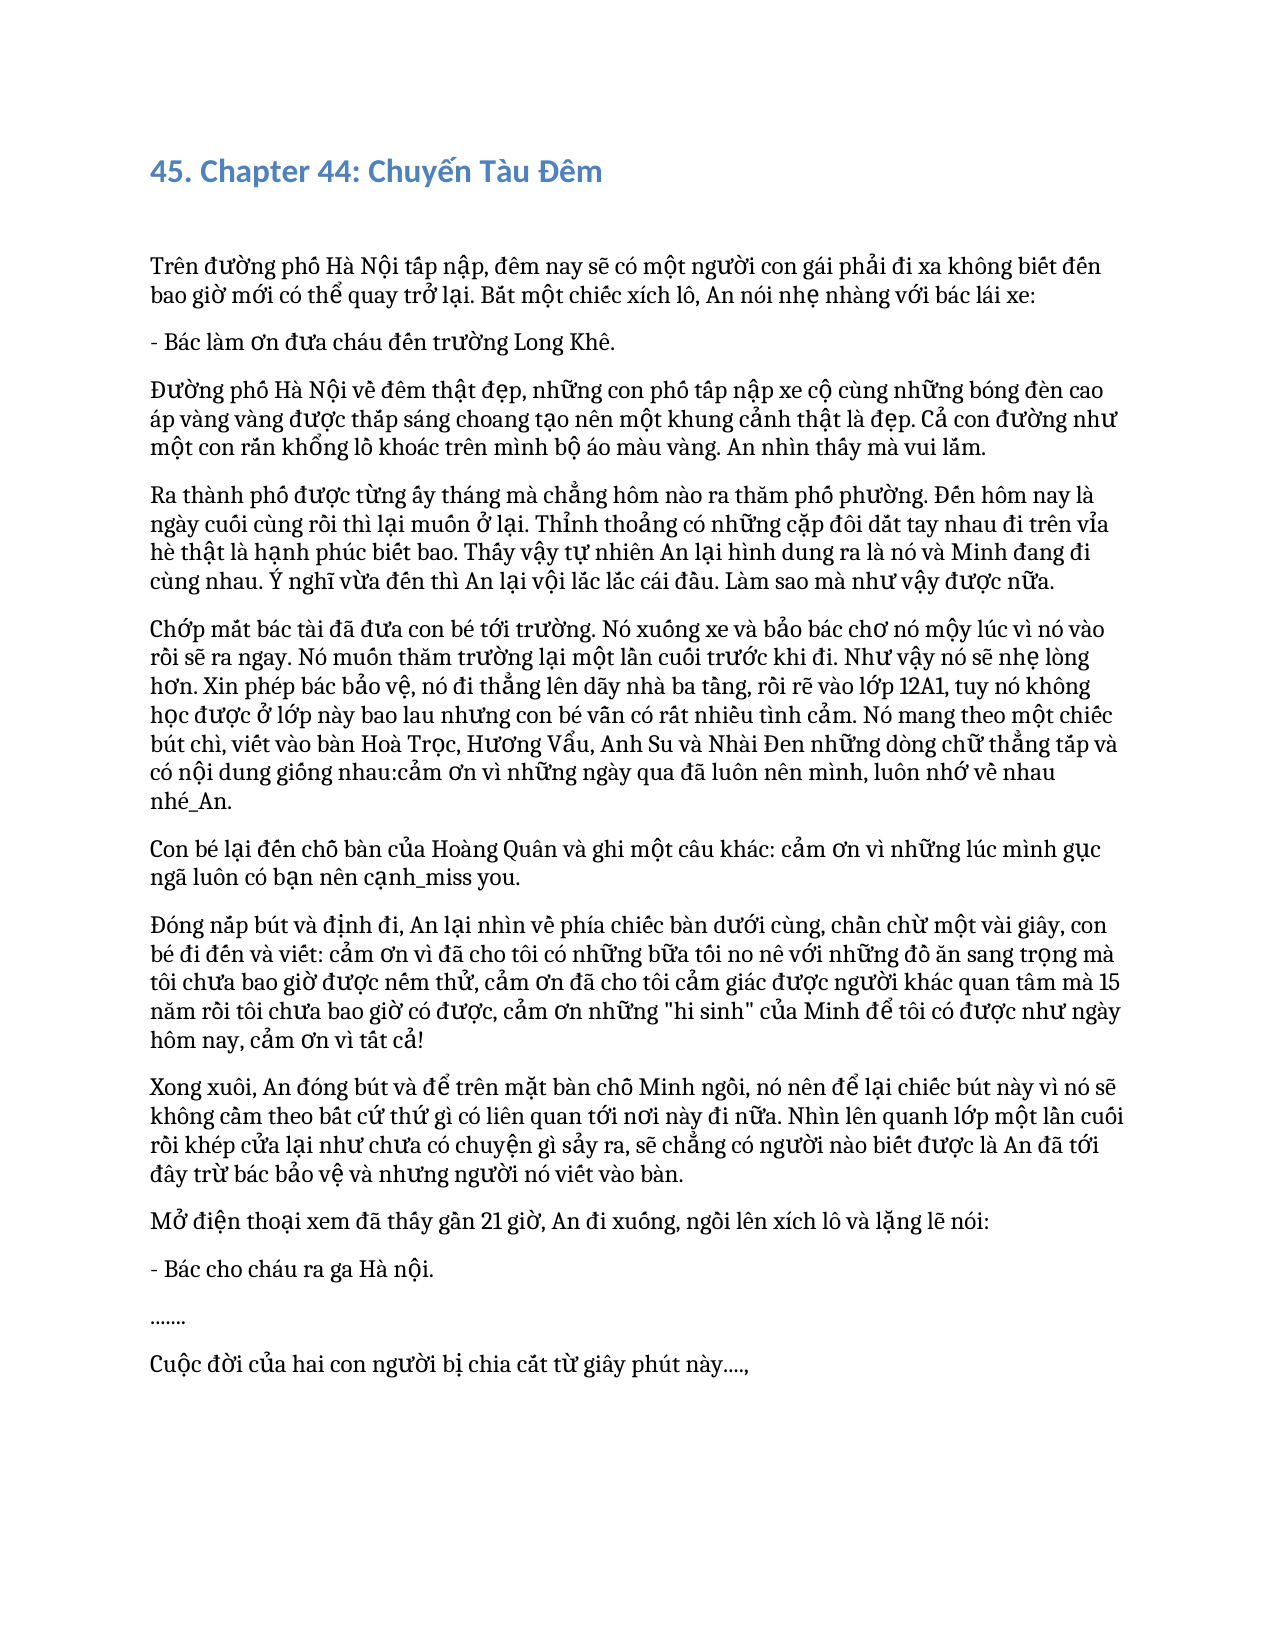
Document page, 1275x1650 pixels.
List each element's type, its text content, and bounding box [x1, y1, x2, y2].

text Đường phố Hà Nội về đêm thật đẹp, những con phố tấp nập xe cộ cùng những bóng đèn cao áp vàng vàng được thắp sáng choang tạo nên một khung cảnh thật là đẹp. Cả con đường như một con rắn khổng lồ khoác trên mình bộ áo màu vàng. An nhìn thấy mà vui lắm. [150, 376, 1125, 462]
text Mở điện thoại xem đã thấy gần 21 giờ, An đi xuống, ngồi lên xích lô và lặng lẽ nói: [150, 1207, 1125, 1236]
text Con bé lại đến chỗ bàn của Hoàng Quân và ghi một câu khác: cảm ơn vì những lúc mình gục ngã luôn có bạn nên cạnh_miss you. [150, 834, 1125, 892]
text Cuộc đời của hai con người bị chia cắt từ giây phút này...., [150, 1349, 1125, 1436]
text - Bác làm ơn đưa cháu đến trường Long Khê. [150, 328, 1125, 357]
text Xong xuôi, An đóng bút và để trên mặt bàn chỗ Minh ngồi, nó nên để lại chiếc bút này vì nó sẽ không cầm theo bất cứ thứ gì có liên quan tới nơi này đi nữa. Nhìn lên quanh lớp một lần cuối rồi khép cửa lại như chưa có chuyện gì sảy ra, sẽ chẳng có người nào biết được là An đã tới đây trừ bác bảo vệ và nhưng người nó viết vào bàn. [150, 1073, 1125, 1188]
text Ra thành phố được từng ấy tháng mà chẳng hôm nào ra thăm phố phường. Đến hôm nay là ngày cuối cùng rồi thì lại muốn ở lại. Thỉnh thoảng có những cặp đôi dắt tay nhau đi trên vỉa hè thật là hạnh phúc biết bao. Thấy vậy tự nhiên An lại hình dung ra là nó và Minh đang đi cùng nhau. Ý nghĩ vừa đến thì An lại vội lắc lắc cái đầu. Làm sao mà như vậy được nữa. [150, 481, 1125, 596]
text ....... [150, 1302, 1125, 1331]
text - Bác cho cháu ra ga Hà nội. [150, 1254, 1125, 1283]
subtitle 45. Chapter 44: Chuyến Tàu Đêm [150, 150, 1125, 191]
text Chớp mắt bác tài đã đưa con bé tới trường. Nó xuống xe và bảo bác chơ nó mộy lúc vì nó vào rồi sẽ ra ngay. Nó muốn thăm trường lại một lần cuối trước khi đi. Như vậy nó sẽ nhẹ lòng hơn. Xin phép bác bảo vệ, nó đi thẳng lên dãy nhà ba tầng, rồi rẽ vào lớp 12A1, tuy nó không học được ở lớp này bao lau nhưng con bé vẫn có rất nhiều tình cảm. Nó mang theo một chiếc bút chì, viết vào bàn Hoà Trọc, Hương Vẩu, Anh Su và Nhài Đen những dòng chữ thẳng tắp và có nội dung giống nhau:cảm ơn vì những ngày qua đã luôn nên mình, luôn nhớ về nhau nhé_An. [150, 614, 1125, 816]
text Đóng nắp bút và định đi, An lại nhìn về phía chiếc bàn dưới cùng, chần chừ một vài giây, con bé đi đến và viết: cảm ơn vì đã cho tôi có những bữa tối no nê với những đồ ăn sang trọng mà tôi chưa bao giờ được nếm thử, cảm ơn đã cho tôi cảm giác được người khác quan tâm mà 15 năm rồi tôi chưa bao giờ có được, cảm ơn những "hi sinh" của Minh để tôi có được như ngày hôm nay, cảm ơn vì tất cả! [150, 911, 1125, 1054]
text Trên đường phố Hà Nội tấp nập, đêm nay sẽ có một người con gái phải đi xa không biết đến bao giờ mới có thể quay trở lại. Bắt một chiếc xích lô, An nói nhẹ nhàng với bác lái xe: [150, 194, 1125, 309]
